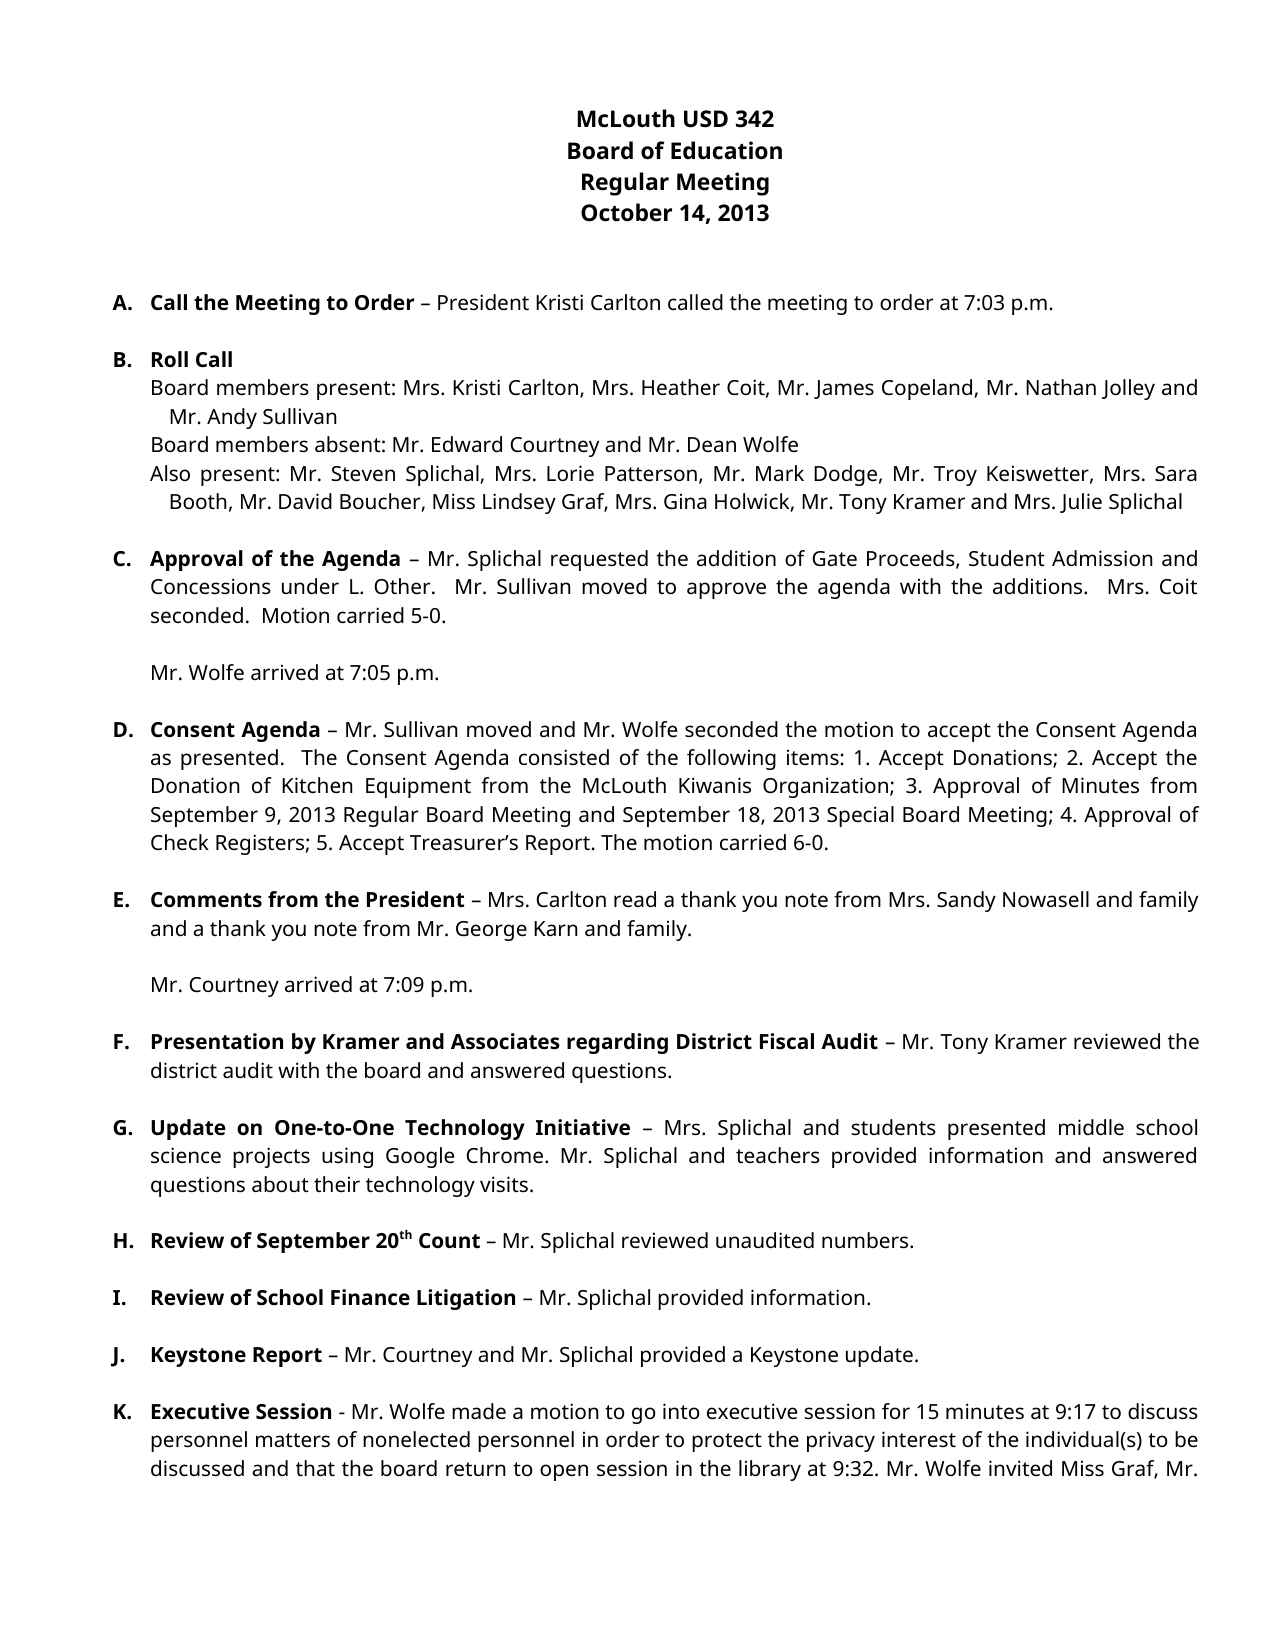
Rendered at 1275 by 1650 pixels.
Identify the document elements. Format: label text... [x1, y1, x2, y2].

list Consent Agenda – Mr. Sullivan moved and Mr. Wolfe seconded the motion to accept the Consent Agenda as presented. The Consent Agenda consisted of the following items: 1. Accept Donations; 2. Accept the Donation of Kitchen Equipment from the McLouth Kiwanis Organization; 3. Approval of Minutes from September 9, 2013 Regular Board Meeting and September 18, 2013 Special Board Meeting; 4. Approval of Check Registers; 5. Accept Treasurer’s Report. The motion carried 6-0. [112, 715, 1200, 857]
text Board members present: Mrs. Kristi Carlton, Mrs. Heather Coit, Mr. James Copeland, Mr. Nathan Jolley and Mr. Andy Sullivan [150, 373, 1200, 430]
text Board of Education [150, 135, 1200, 166]
list Also present: Mr. Steven Splichal, Mrs. Lorie Patterson, Mr. Mark Dodge, Mr. Troy Keiswetter, Mrs. Sara Booth, Mr. David Boucher, Miss Lindsey Graf, Mrs. Gina Holwick, Mr. Tony Kramer and Mrs. Julie Splichal [150, 459, 1200, 516]
list Mr. Courtney arrived at 7:09 p.m. [150, 971, 1200, 999]
list Keystone Report – Mr. Courtney and Mr. Splichal provided a Keystone update. [112, 1340, 1200, 1369]
list Review of School Finance Litigation – Mr. Splichal provided information. [112, 1283, 1200, 1312]
list Review of September 20th Count – Mr. Splichal reviewed unaudited numbers. [112, 1227, 1200, 1255]
text McLouth USD 342 [150, 103, 1200, 135]
list Call the Meeting to Order – President Kristi Carlton called the meeting to order at 7:03 p.m. [112, 288, 1200, 317]
text October 14, 2013 [150, 197, 1200, 228]
list Approval of the Agenda – Mr. Splichal requested the addition of Gate Proceeds, Student Admission and Concessions under L. Other. Mr. Sullivan moved to approve the agenda with the additions. Mrs. Coit seconded. Motion carried 5-0. [112, 544, 1200, 629]
list Mr. Wolfe arrived at 7:05 p.m. [150, 658, 1200, 686]
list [112, 1397, 1200, 1482]
list Presentation by Kramer and Associates regarding District Fiscal Audit – Mr. Tony Kramer reviewed the district audit with the board and answered questions. [112, 1027, 1200, 1084]
list Roll Call [112, 345, 1200, 373]
list Update on One-to-One Technology Initiative – Mrs. Splichal and students presented middle school science projects using Google Chrome. Mr. Splichal and teachers provided information and answered questions about their technology visits. [112, 1113, 1200, 1198]
text Regular Meeting [150, 166, 1200, 197]
list Comments from the President – Mrs. Carlton read a thank you note from Mrs. Sandy Nowasell and family and a thank you note from Mr. George Karn and family. [112, 885, 1200, 942]
text Board members absent: Mr. Edward Courtney and Mr. Dean Wolfe [150, 430, 1200, 459]
